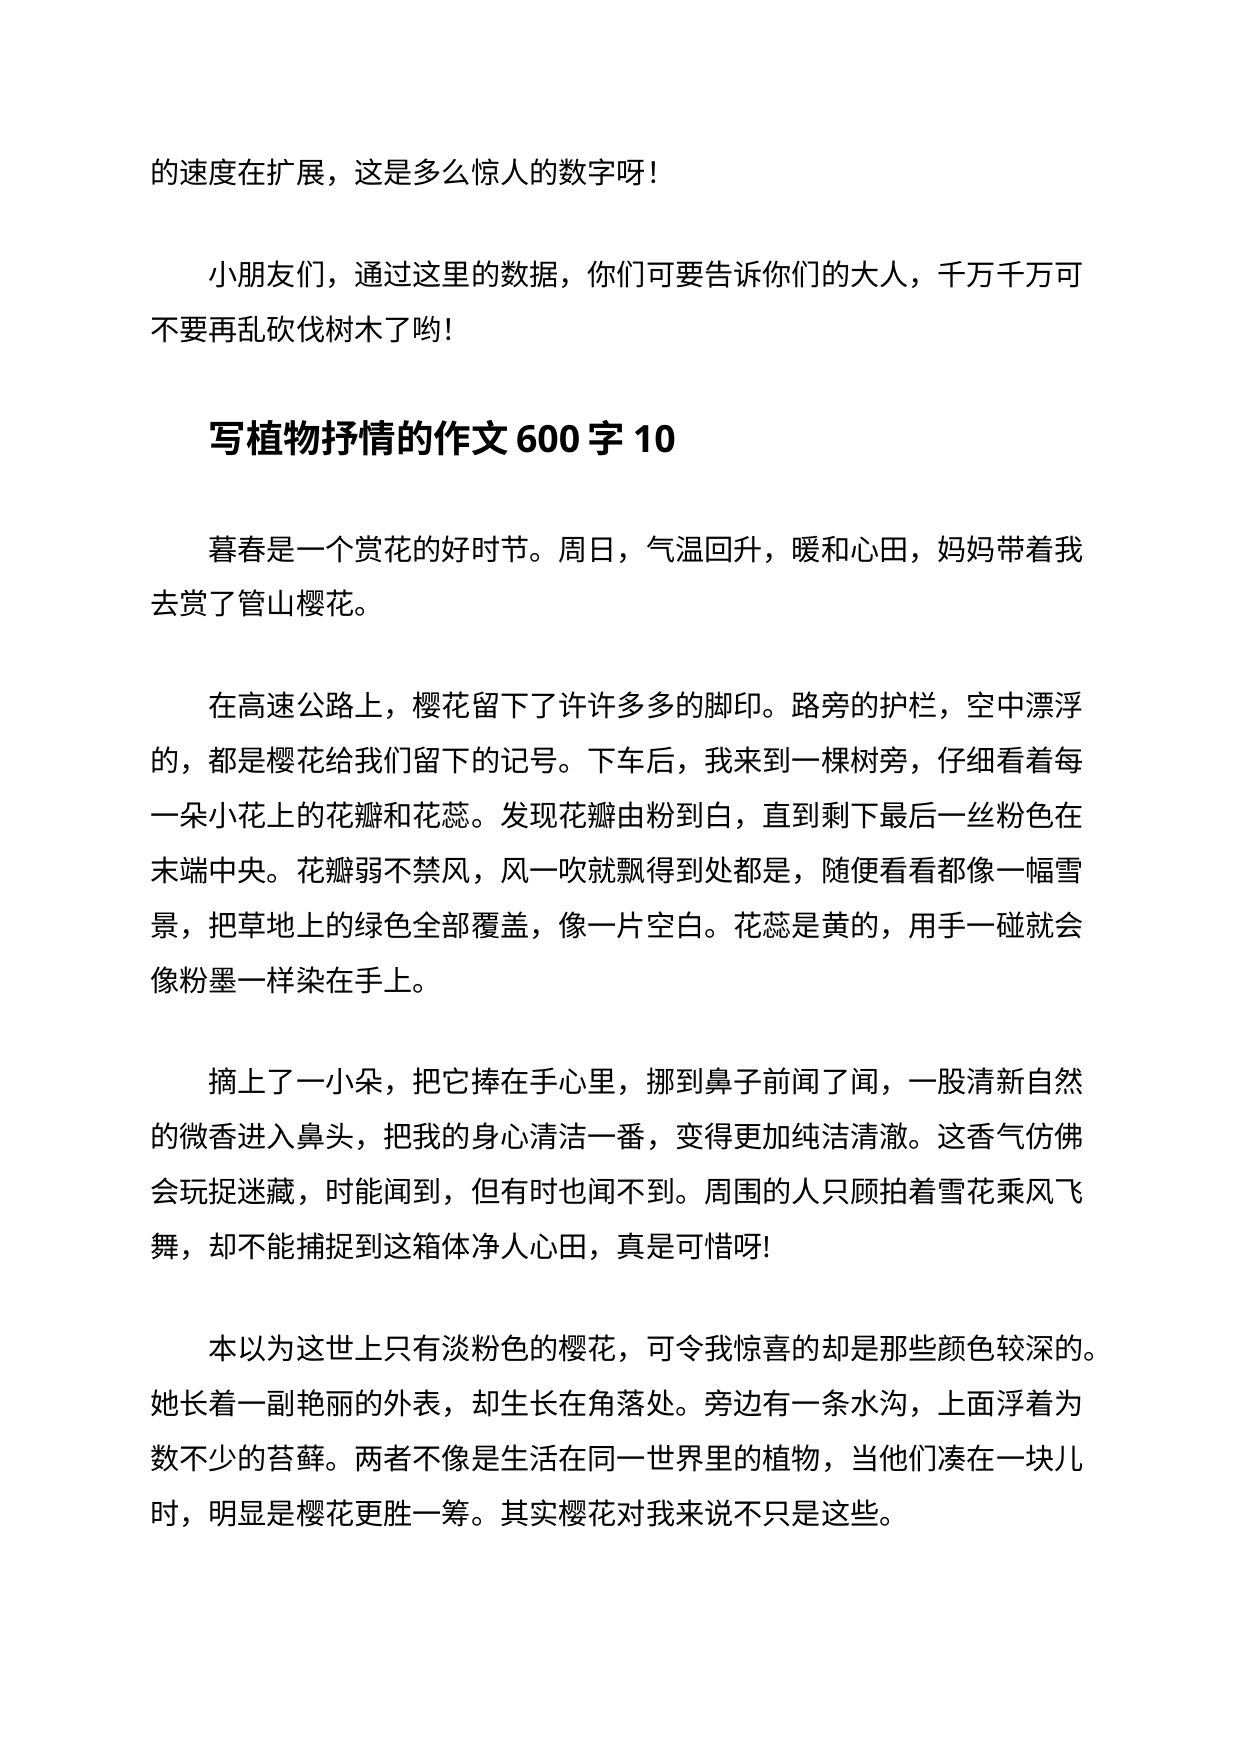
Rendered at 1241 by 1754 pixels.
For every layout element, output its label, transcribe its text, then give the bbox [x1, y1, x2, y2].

text 小朋友们，通过这里的数据，你们可要告诉你们的大人，千万千万可不要再乱砍伐树木了哟！ [150, 252, 1090, 349]
text 摘上了一小朵，把它捧在手心里，挪到鼻子前闻了闻，一股清新自然的微香进入鼻头，把我的身心清洁一番，变得更加纯洁清澈。这香气仿佛会玩捉迷藏，时能闻到，但有时也闻不到。周围的人只顾拍着雪花乘风飞舞，却不能捕捉到这箱体净人心田，真是可惜呀! [150, 1059, 1090, 1266]
text 写植物抒情的作文600字10 [150, 408, 1090, 463]
text 本以为这世上只有淡粉色的樱花，可令我惊喜的却是那些颜色较深的。她长着一副艳丽的外表，却生长在角落处。旁边有一条水沟，上面浮着为数不少的苔藓。两者不像是生活在同一世界里的植物，当他们凑在一块儿时，明显是樱花更胜一筹。其实樱花对我来说不只是这些。 [150, 1326, 1090, 1533]
text 在高速公路上，樱花留下了许许多多的脚印。路旁的护栏，空中漂浮的，都是樱花给我们留下的记号。下车后，我来到一棵树旁，仔细看着每一朵小花上的花瓣和花蕊。发现花瓣由粉到白，直到剩下最后一丝粉色在末端中央。花瓣弱不禁风，风一吹就飘得到处都是，随便看看都像一幅雪景，把草地上的绿色全部覆盖，像一片空白。花蕊是黄的，用手一碰就会像粉墨一样染在手上。 [150, 683, 1090, 999]
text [150, 150, 1090, 192]
text 暮春是一个赏花的好时节。周日，气温回升，暖和心田，妈妈带着我去赏了管山樱花。 [150, 526, 1090, 623]
